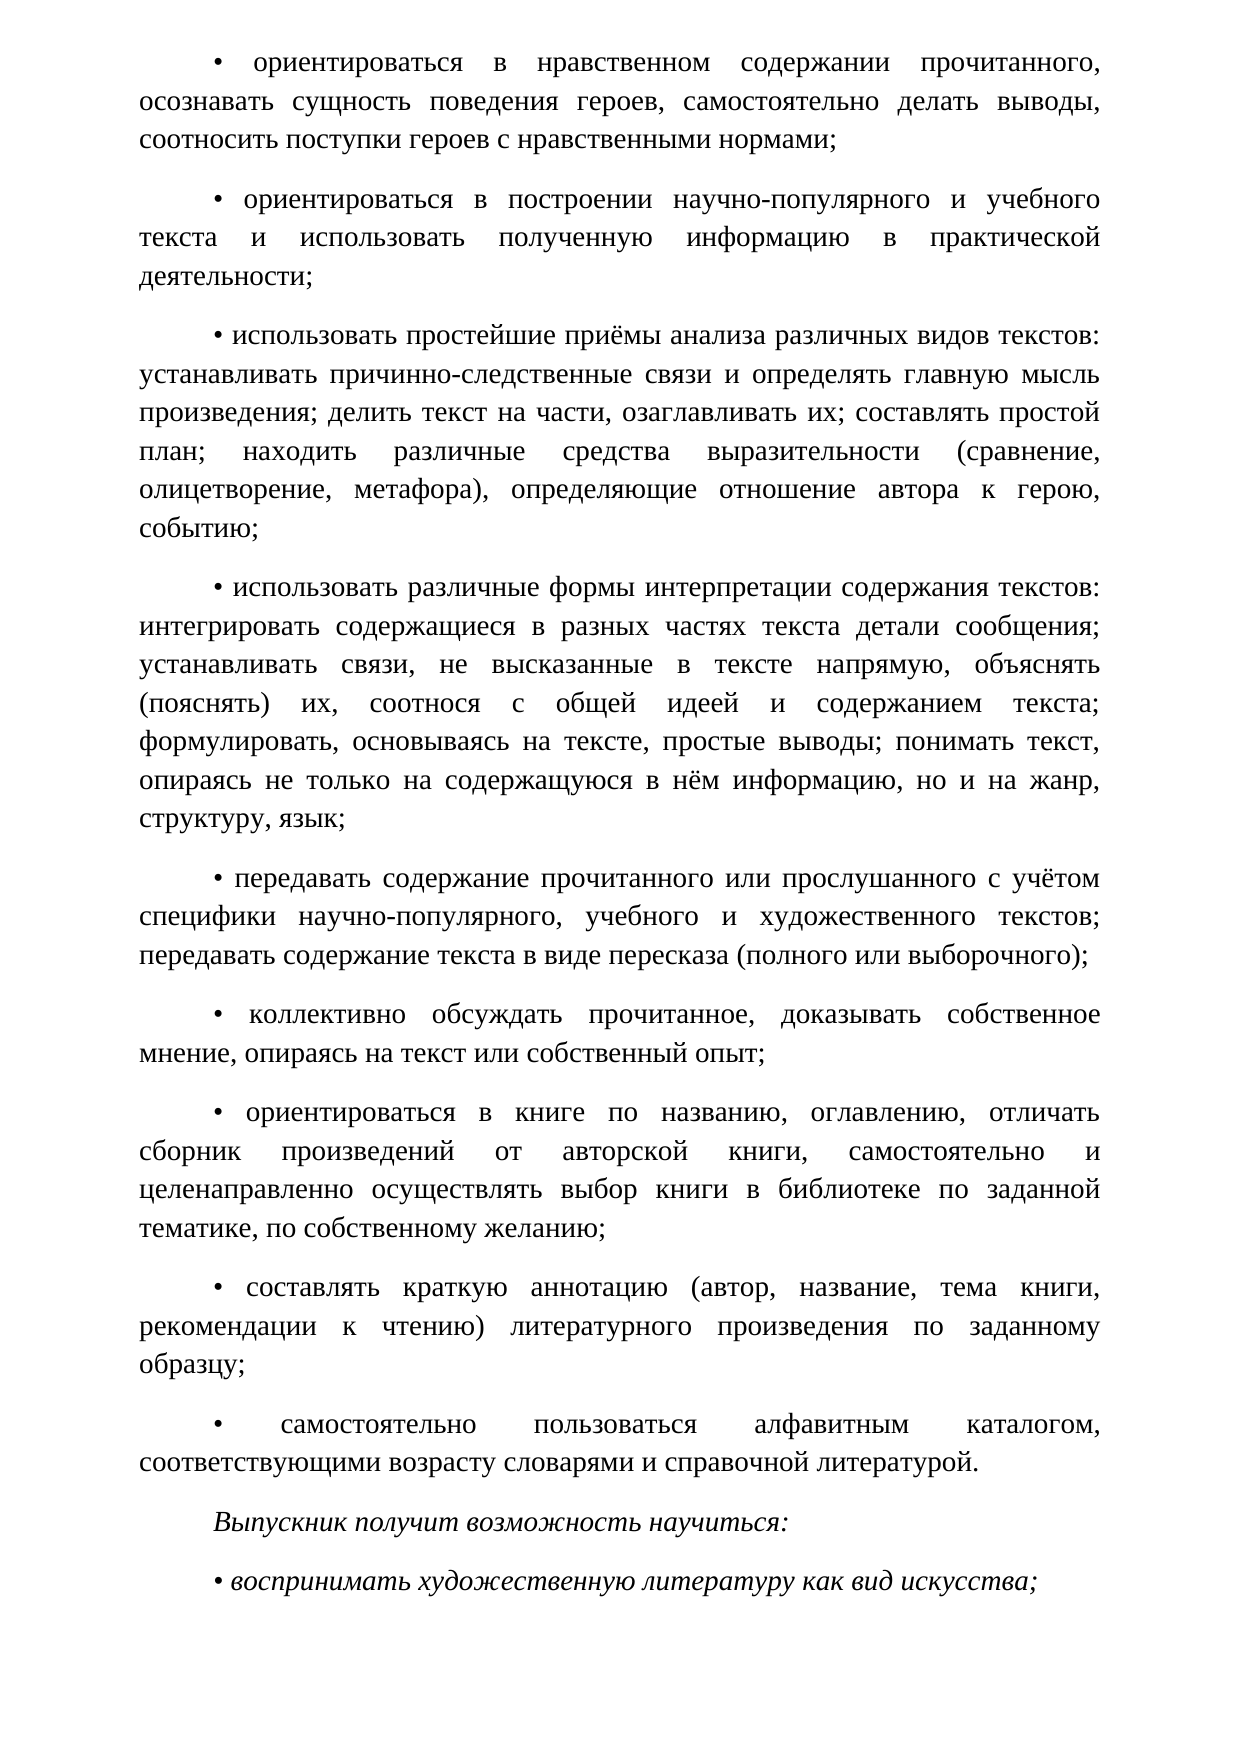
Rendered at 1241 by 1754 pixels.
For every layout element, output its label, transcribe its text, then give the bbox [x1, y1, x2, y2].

text • ориентироваться в построении научно-популярного и учебного текста и использовать полученную информацию в практической деятельности; [139, 181, 1101, 291]
text • использовать простейшие приёмы анализа различных видов текстов: устанавливать причинно-следственные связи и определять главную мысль произведения; делить текст на части, озаглавливать их; составлять простой план; находить различные средства выразительности (сравнение, олицетворение, метафора), определяющие отношение автора к герою, событию; [139, 317, 1101, 543]
text • воспринимать художественную литературу как вид искусства; [139, 1563, 1101, 1597]
text • передавать содержание прочитанного или прослушанного с учётом специфики научно-популярного, учебного и художественного текстов; передавать содержание текста в виде пересказа (полного или выборочного); [139, 860, 1101, 971]
text Выпускник получит возможность научиться: [139, 1504, 1101, 1537]
text • ориентироваться в нравственном содержании прочитанного, осознавать сущность поведения героев, самостоятельно делать выводы, соотносить поступки героев с нравственными нормами; [139, 44, 1101, 155]
text • коллективно обсуждать прочитанное, доказывать собственное мнение, опираясь на текст или собственный опыт; [139, 996, 1101, 1068]
text • ориентироваться в книге по названию, оглавлению, отличать сборник произведений от авторской книги, самостоятельно и целенаправленно осуществлять выбор книги в библиотеке по заданной тематике, по собственному желанию; [139, 1094, 1101, 1243]
text • составлять краткую аннотацию (автор, название, тема книги, рекомендации к чтению) литературного произведения по заданному образцу; [139, 1269, 1101, 1380]
text • самостоятельно пользоваться алфавитным каталогом, соответствующими возрасту словарями и справочной литературой. [139, 1406, 1101, 1478]
text • использовать различные формы интерпретации содержания текстов: интегрировать содержащиеся в разных частях текста детали сообщения; устанавливать связи, не высказанные в тексте напрямую, объяснять (пояснять) их, соотнося с общей идеей и содержанием текста; формулировать, основываясь на тексте, простые выводы; понимать текст, опираясь не только на содержащуюся в нём информацию, но и на жанр, структуру, язык; [139, 569, 1101, 834]
